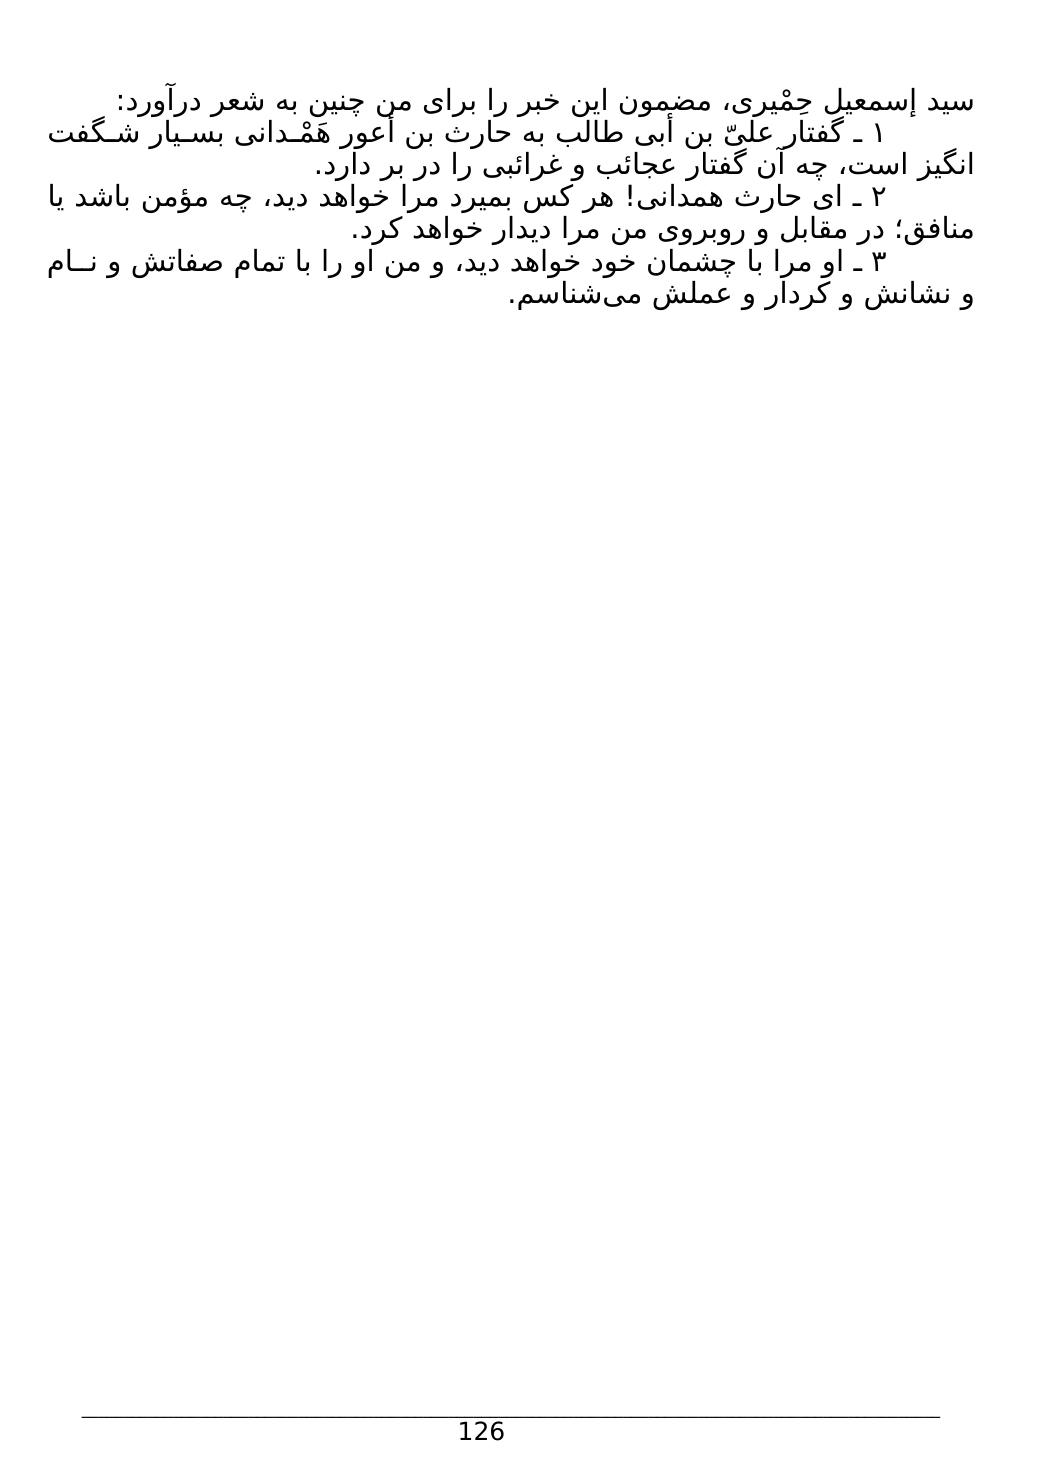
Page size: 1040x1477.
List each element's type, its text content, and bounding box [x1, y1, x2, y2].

text ٣ ـ او مرا با چشمان خود خواهد دید، و من او را با تمام صفاتش و نام و نشانش و كردار و عملش مى‌شناسم. [47, 246, 975, 310]
text ٢ ـ اى حارث همدانى! هر كس بمیرد مرا خواهد دید، چه مؤمن باشد یا منافق؛ در مقابل و روبروى من مرا دیدار خواهد كرد. [47, 181, 975, 246]
text جمیل بن صالح كه از راویان این حدیث است گوید: شاعر اهل بیت، سید إسمعیل حِمْیرى، مضمون این خبر را براى من چنین به شعر درآورد: [47, 84, 975, 117]
text ١ ـ گفتار علىّ بن أبى طالب به حارث بن أعور هَمْدانى بسیار شگفت انگیز است، چه آن گفتار عجائب و غرائبى را در بر دارد. [47, 117, 975, 181]
